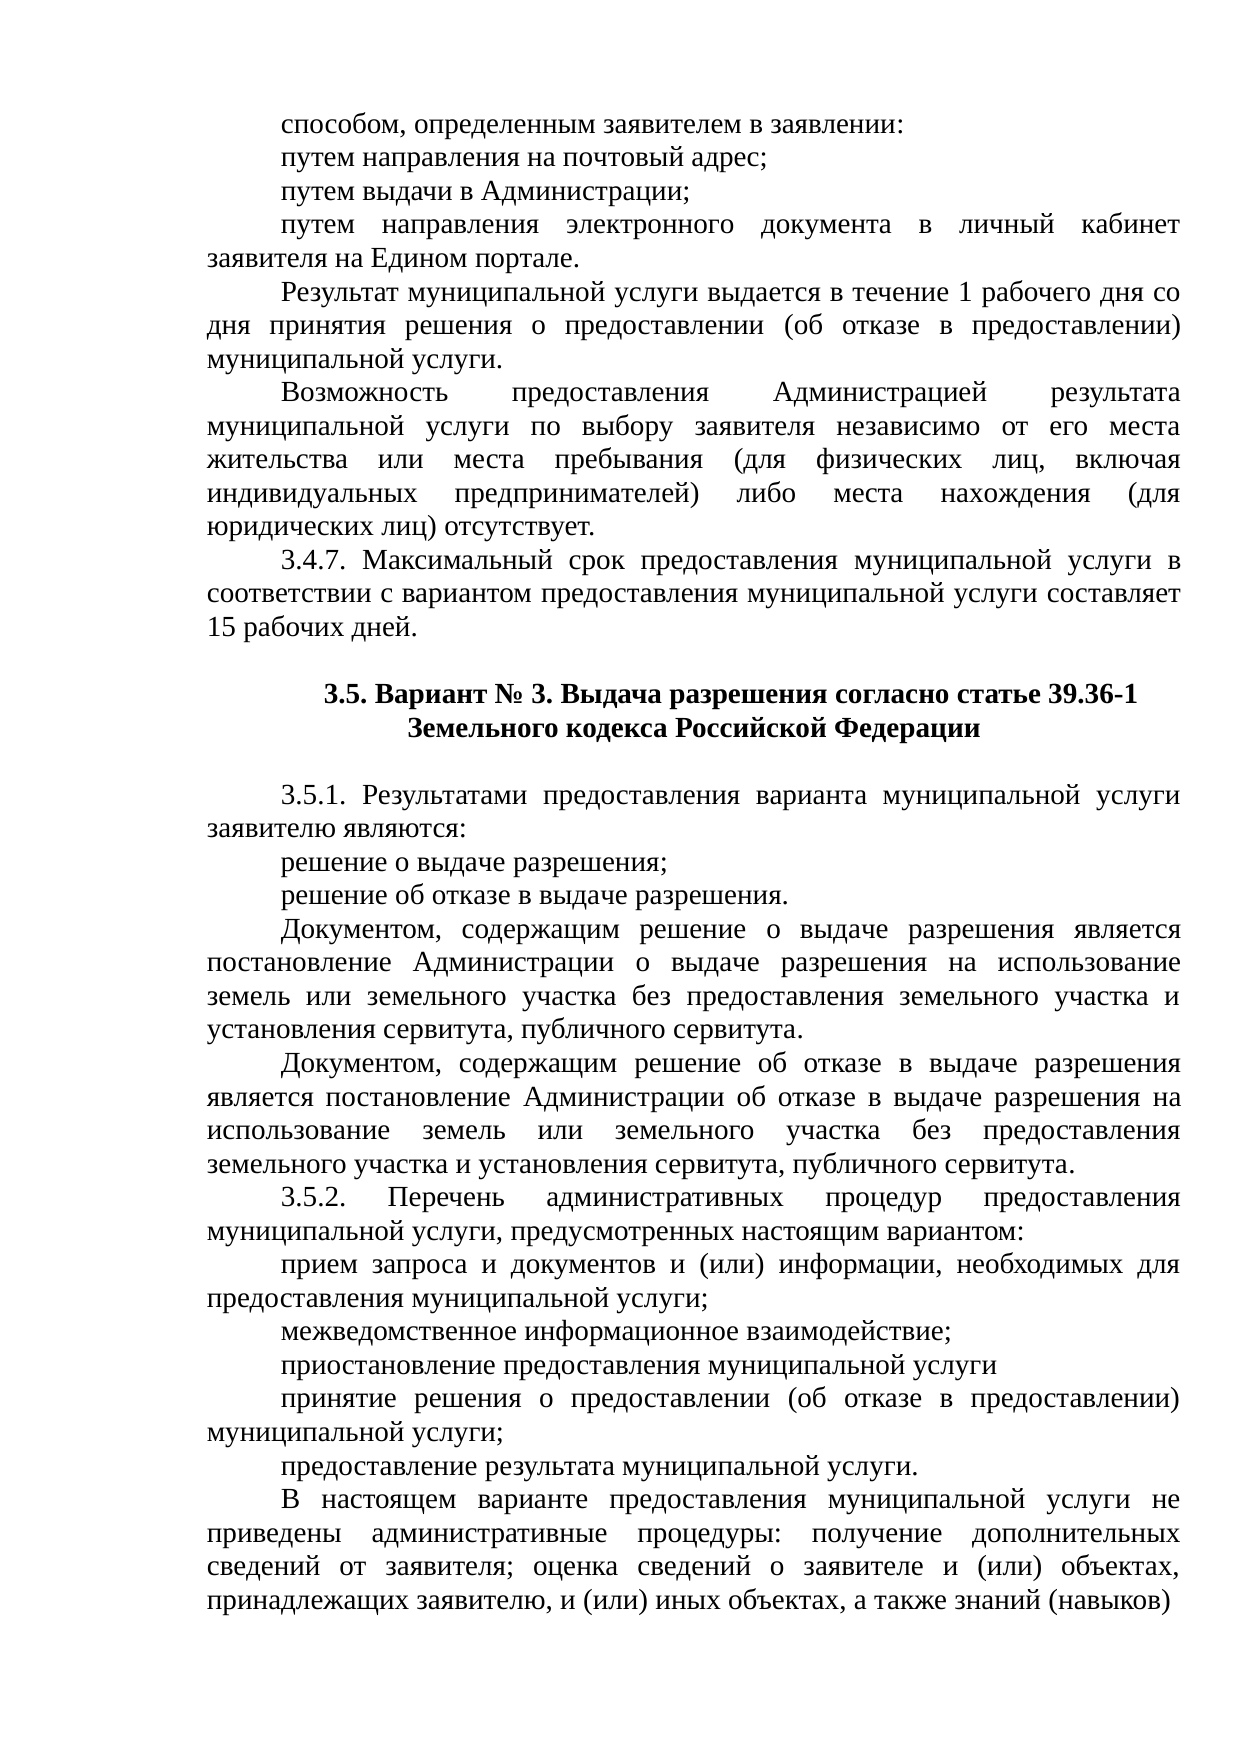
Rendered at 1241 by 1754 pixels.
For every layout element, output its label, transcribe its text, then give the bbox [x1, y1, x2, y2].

text путем направления на почтовый адрес; [207, 139, 1181, 173]
text Результат муниципальной услуги выдается в течение 1 рабочего дня со дня принятия решения о предоставлении (об отказе в предоставлении) муниципальной услуги. [207, 274, 1181, 374]
text решение об отказе в выдаче разрешения. [207, 877, 1181, 911]
text межведомственное информационное взаимодействие; [207, 1313, 1181, 1347]
text способом, определенным заявителем в заявлении: [207, 106, 1181, 139]
text 3.4.7. Максимальный срок предоставления муниципальной услуги в соответствии с вариантом предоставления муниципальной услуги составляет 15 рабочих дней. [207, 542, 1181, 643]
text 3.5.2. Перечень административных процедур предоставления муниципальной услуги, предусмотренных настоящим вариантом: [207, 1179, 1181, 1246]
text путем направления электронного документа в личный кабинет заявителя на Едином портале. [207, 207, 1181, 274]
text путем выдачи в Администрации; [207, 173, 1181, 207]
text 3.5. Вариант № 3. Выдача разрешения согласно статье 39.36-1 Земельного кодекса Российской Федерации [207, 676, 1181, 743]
text прием запроса и документов и (или) информации, необходимых для предоставления муниципальной услуги; [207, 1246, 1181, 1313]
text Возможность предоставления Администрацией результата муниципальной услуги по выбору заявителя независимо от его места жительства или места пребывания (для физических лиц, включая индивидуальных предпринимателей) либо места нахождения (для юридических лиц) отсутствует. [207, 374, 1181, 542]
text принятие решения о предоставлении (об отказе в предоставлении) муниципальной услуги; [207, 1381, 1181, 1448]
text В настоящем варианте предоставления муниципальной услуги не приведены административные процедуры: получение дополнительных сведений от заявителя; оценка сведений о заявителе и (или) объектах, принадлежащих заявителю, и (или) иных объектах, а также знаний (навыков) [207, 1481, 1181, 1615]
text Документом, содержащим решение о выдаче разрешения является постановление Администрации о выдаче разрешения на использование земель или земельного участка без предоставления земельного участка и установления сервитута, публичного сервитута. [207, 911, 1181, 1045]
text Документом, содержащим решение об отказе в выдаче разрешения является постановление Администрации об отказе в выдаче разрешения на использование земель или земельного участка без предоставления земельного участка и установления сервитута, публичного сервитута. [207, 1045, 1181, 1179]
text 3.5.1. Результатами предоставления варианта муниципальной услуги заявителю являются: [207, 777, 1181, 844]
text решение о выдаче разрешения; [207, 844, 1181, 877]
text приостановление предоставления муниципальной услуги [207, 1347, 1181, 1381]
text предоставление результата муниципальной услуги. [207, 1448, 1181, 1481]
